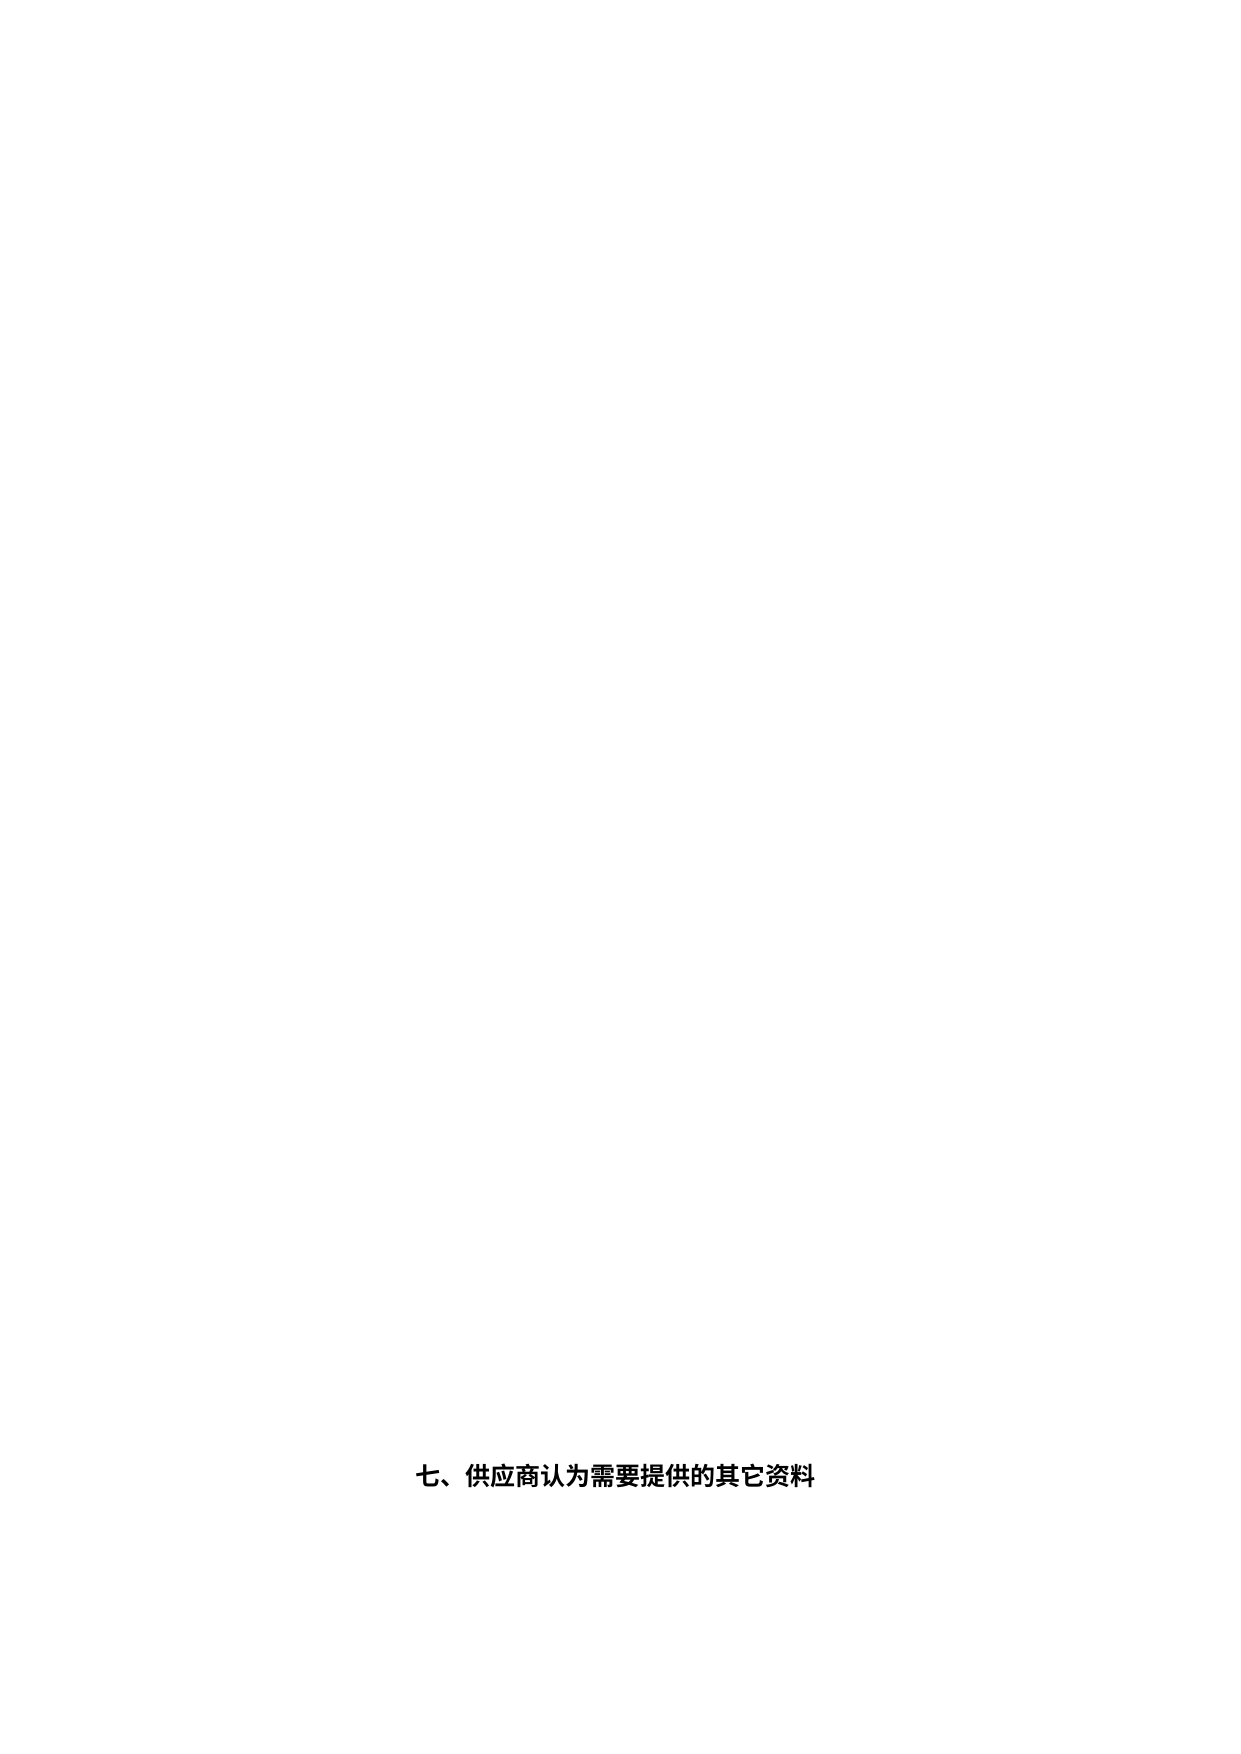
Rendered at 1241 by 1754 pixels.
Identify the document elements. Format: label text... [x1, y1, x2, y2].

text 七、供应商认为需要提供的其它资料 [178, 1457, 1053, 1493]
